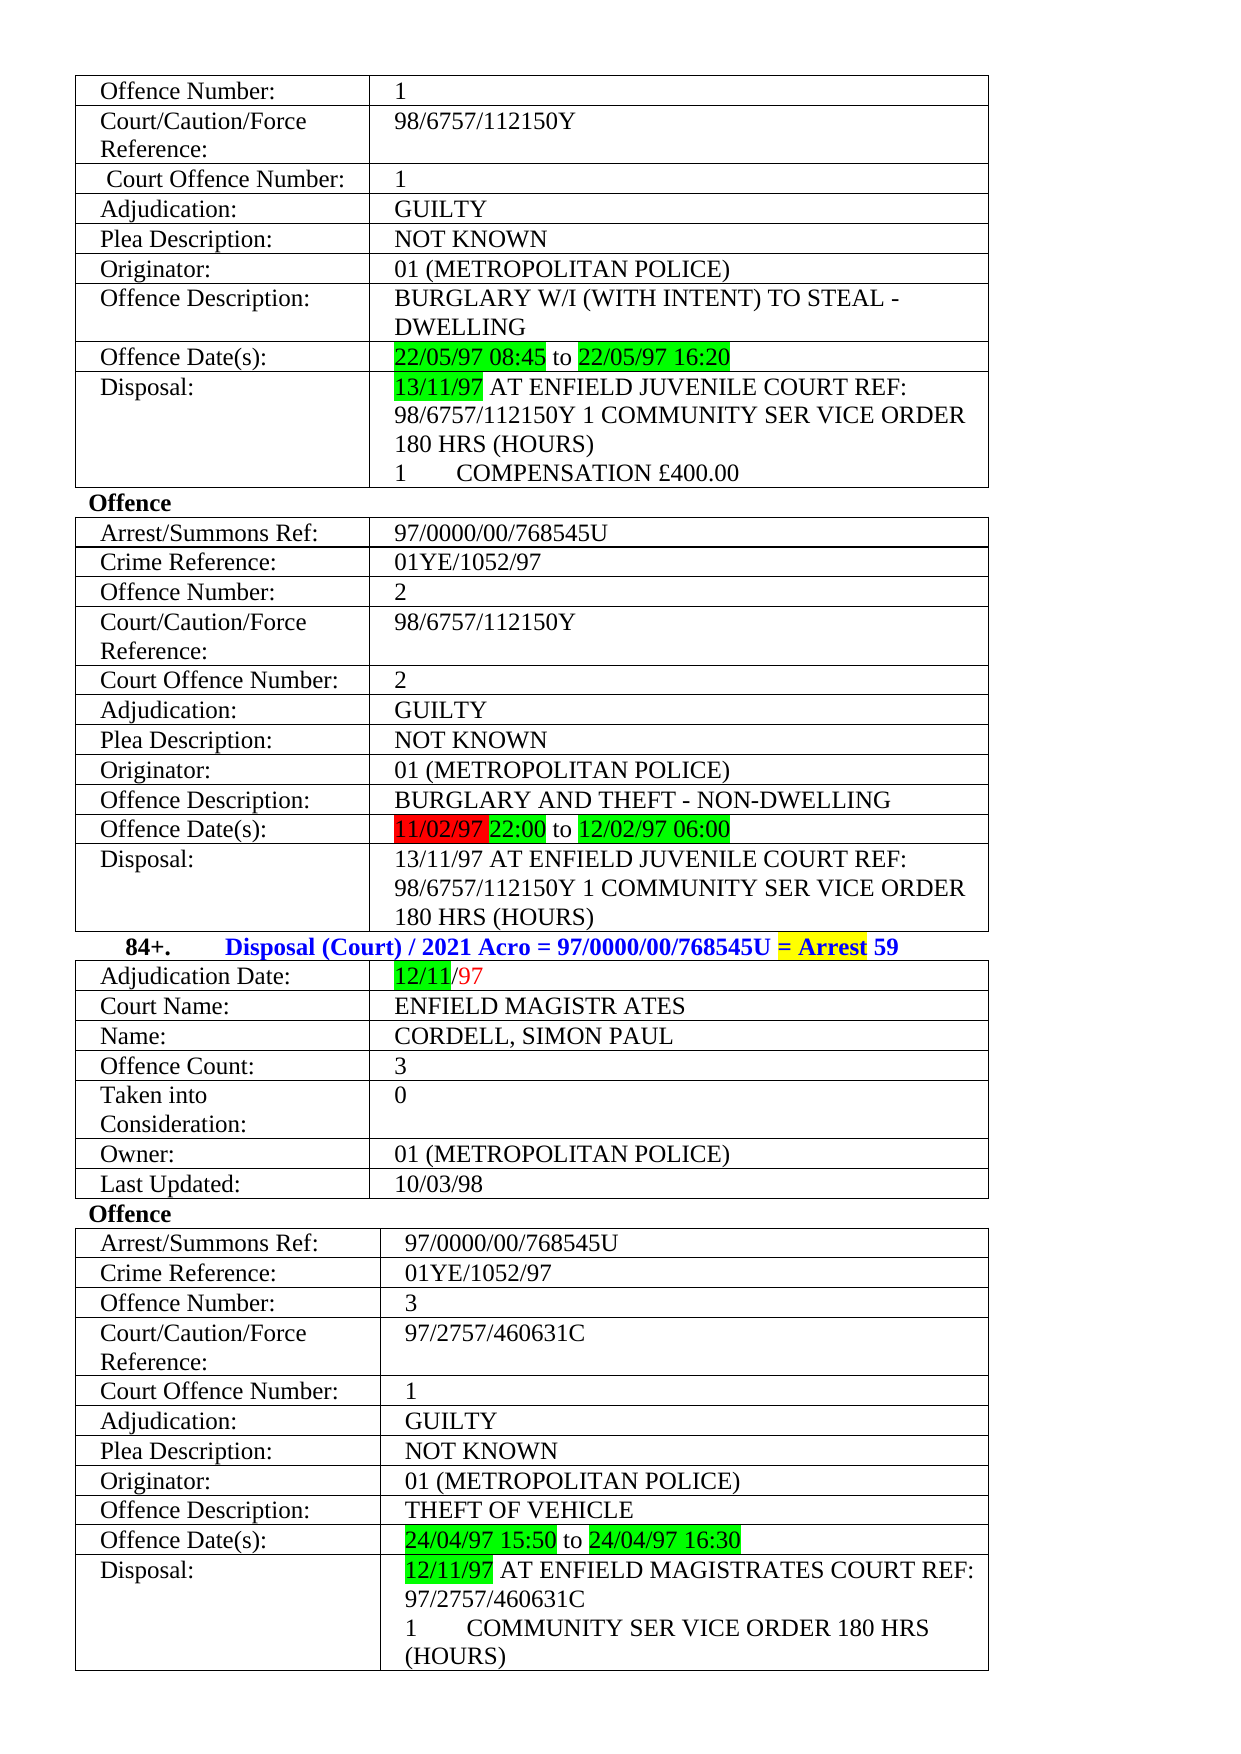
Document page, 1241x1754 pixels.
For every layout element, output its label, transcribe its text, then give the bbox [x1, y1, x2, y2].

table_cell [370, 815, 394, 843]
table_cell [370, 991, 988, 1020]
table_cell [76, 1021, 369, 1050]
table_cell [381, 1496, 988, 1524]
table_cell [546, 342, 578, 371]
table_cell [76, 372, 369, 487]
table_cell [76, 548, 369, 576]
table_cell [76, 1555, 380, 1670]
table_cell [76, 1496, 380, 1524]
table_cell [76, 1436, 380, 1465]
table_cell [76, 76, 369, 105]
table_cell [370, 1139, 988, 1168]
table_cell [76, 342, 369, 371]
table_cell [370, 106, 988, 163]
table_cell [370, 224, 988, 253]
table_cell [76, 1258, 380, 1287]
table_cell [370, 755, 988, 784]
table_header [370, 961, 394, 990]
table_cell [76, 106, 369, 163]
text Offence [88, 488, 1165, 517]
subtitle Disposal (Court) / 2021 Acro = 97/0000/00/768545U = Arrest 59 [867, 932, 1165, 960]
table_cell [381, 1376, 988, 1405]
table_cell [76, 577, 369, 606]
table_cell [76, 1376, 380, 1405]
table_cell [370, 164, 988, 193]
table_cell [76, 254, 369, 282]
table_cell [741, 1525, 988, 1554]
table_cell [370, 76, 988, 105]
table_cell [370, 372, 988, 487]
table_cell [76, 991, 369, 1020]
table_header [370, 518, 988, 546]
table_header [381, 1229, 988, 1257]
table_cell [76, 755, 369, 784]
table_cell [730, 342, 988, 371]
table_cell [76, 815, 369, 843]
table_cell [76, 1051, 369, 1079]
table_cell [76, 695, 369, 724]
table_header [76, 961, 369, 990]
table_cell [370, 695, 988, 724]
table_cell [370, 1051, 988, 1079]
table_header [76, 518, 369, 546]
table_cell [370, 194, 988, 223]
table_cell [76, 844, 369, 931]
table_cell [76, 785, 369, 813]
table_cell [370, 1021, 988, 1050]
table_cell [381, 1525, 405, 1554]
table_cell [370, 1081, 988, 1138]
text Offence [88, 1199, 1165, 1227]
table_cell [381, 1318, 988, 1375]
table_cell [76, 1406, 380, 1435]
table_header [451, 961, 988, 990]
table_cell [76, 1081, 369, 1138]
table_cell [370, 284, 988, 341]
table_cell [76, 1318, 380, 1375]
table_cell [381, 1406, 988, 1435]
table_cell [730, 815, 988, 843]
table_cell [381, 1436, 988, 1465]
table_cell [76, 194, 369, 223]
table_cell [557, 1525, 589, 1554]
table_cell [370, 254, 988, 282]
subtitle Disposal (Court) / 2021 Acro = 97/0000/00/768545U = Arrest 59 [125, 932, 778, 960]
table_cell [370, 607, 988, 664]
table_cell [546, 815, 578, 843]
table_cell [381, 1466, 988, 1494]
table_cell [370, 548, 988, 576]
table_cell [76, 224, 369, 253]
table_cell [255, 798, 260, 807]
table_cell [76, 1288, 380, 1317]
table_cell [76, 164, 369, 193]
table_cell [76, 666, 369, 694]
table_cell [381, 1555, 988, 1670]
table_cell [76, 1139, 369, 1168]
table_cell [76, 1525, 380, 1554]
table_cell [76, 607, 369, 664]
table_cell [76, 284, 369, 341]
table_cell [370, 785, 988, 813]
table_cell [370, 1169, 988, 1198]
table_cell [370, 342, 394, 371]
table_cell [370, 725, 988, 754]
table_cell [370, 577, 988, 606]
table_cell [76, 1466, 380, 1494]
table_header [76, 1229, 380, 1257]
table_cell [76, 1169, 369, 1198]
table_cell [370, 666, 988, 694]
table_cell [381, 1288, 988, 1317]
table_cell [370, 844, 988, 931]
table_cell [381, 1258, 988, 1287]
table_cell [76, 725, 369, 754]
